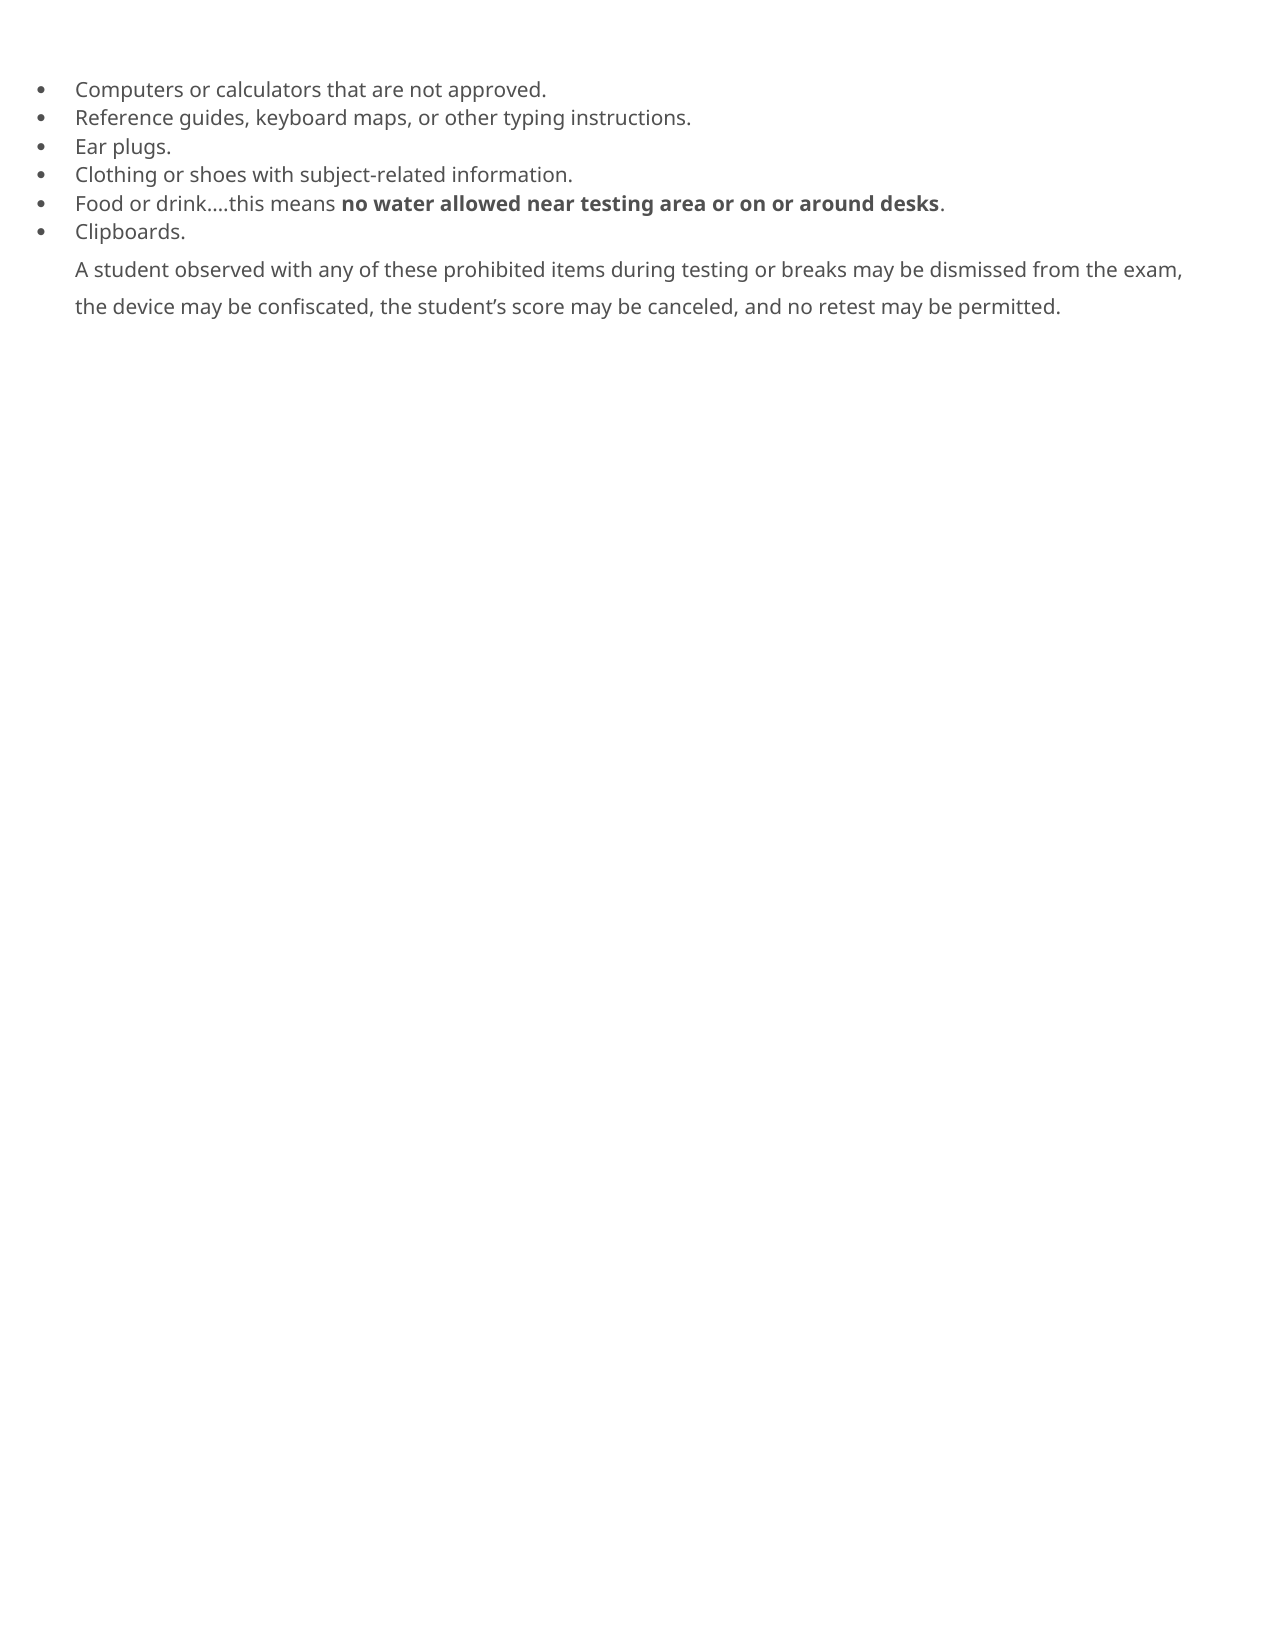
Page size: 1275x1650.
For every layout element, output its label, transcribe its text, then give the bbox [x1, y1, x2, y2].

list Food or drink….this means no water allowed near testing area or on or around desks. [37, 189, 1200, 217]
list Clipboards. [37, 217, 1200, 246]
list Ear plugs. [37, 132, 1200, 160]
list Computers or calculators that are not approved. [37, 75, 1200, 103]
list Reference guides, keyboard maps, or other typing instructions. [37, 103, 1200, 132]
list Clothing or shoes with subject-related information. [37, 160, 1200, 189]
text A student observed with any of these prohibited items during testing or breaks may be dismissed from the exam, the device may be confiscated, the student’s score may be canceled, and no retest may be permitted. [75, 246, 1200, 321]
